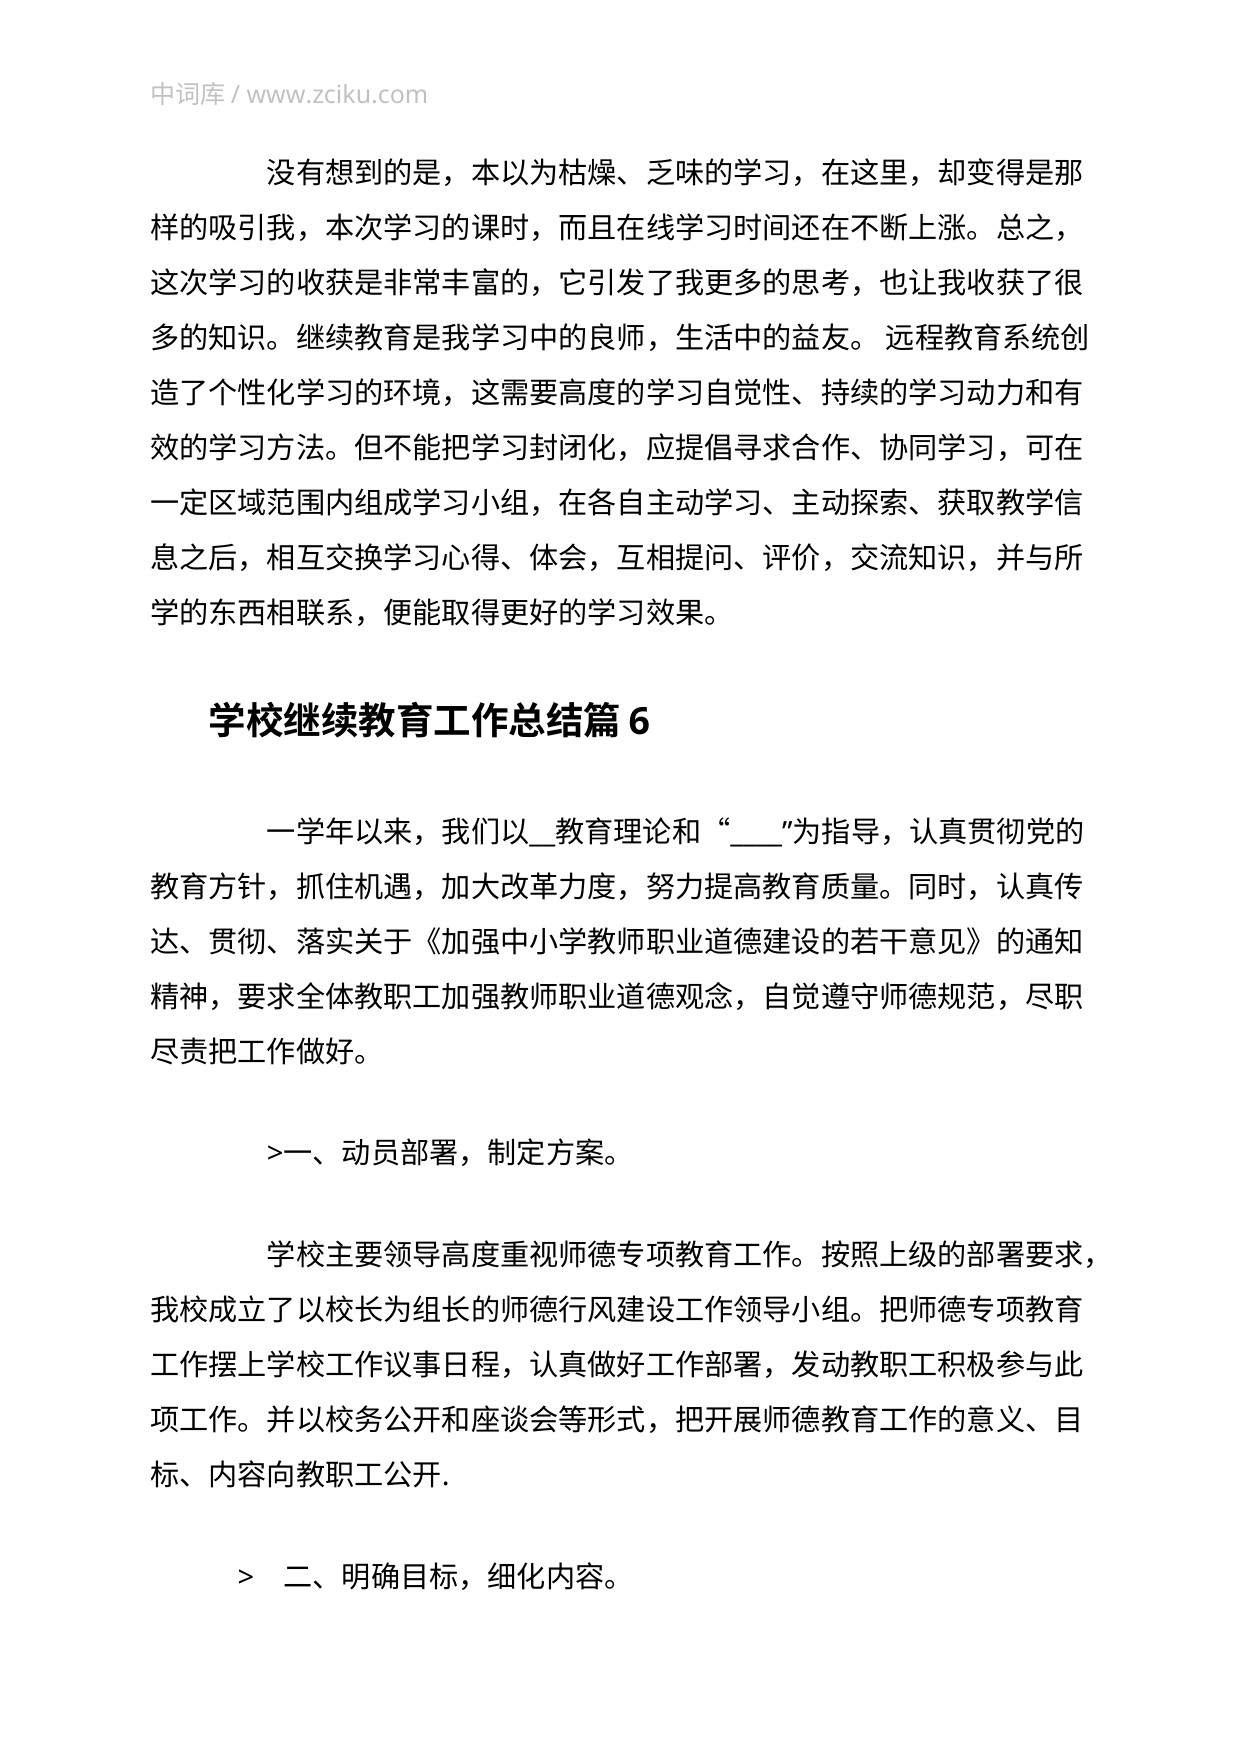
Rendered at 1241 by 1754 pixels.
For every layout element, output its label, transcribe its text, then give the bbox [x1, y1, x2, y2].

text > 二、明确目标，细化内容。 [150, 1553, 1090, 1596]
text 学校主要领导高度重视师德专项教育工作。按照上级的部署要求，我校成立了以校长为组长的师德行风建设工作领导小组。把师德专项教育工作摆上学校工作议事日程，认真做好工作部署，发动教职工积极参与此项工作。并以校务公开和座谈会等形式，把开展师德教育工作的意义、目标、内容向教职工公开. [150, 1232, 1090, 1494]
text 一学年以来，我们以__教育理论和“____”为指导，认真贯彻党的教育方针，抓住机遇，加大改革力度，努力提高教育质量。同时，认真传达、贯彻、落实关于《加强中小学教师职业道德建设的若干意见》的通知精神，要求全体教职工加强教师职业道德观念，自觉遵守师德规范，尽职尽责把工作做好。 [150, 808, 1090, 1071]
text 学校继续教育工作总结篇6 [150, 691, 1090, 745]
text >一、动员部署，制定方案。 [150, 1130, 1090, 1172]
text 没有想到的是，本以为枯燥、乏味的学习，在这里，却变得是那样的吸引我，本次学习的课时，而且在线学习时间还在不断上涨。总之，这次学习的收获是非常丰富的，它引发了我更多的思考，也让我收获了很多的知识。继续教育是我学习中的良师，生活中的益友。 远程教育系统创造了个性化学习的环境，这需要高度的学习自觉性、持续的学习动力和有效的学习方法。但不能把学习封闭化，应提倡寻求合作、协同学习，可在一定区域范围内组成学习小组，在各自主动学习、主动探索、获取教学信息之后，相互交换学习心得、体会，互相提问、评价，交流知识，并与所学的东西相联系，便能取得更好的学习效果。 [150, 150, 1090, 631]
